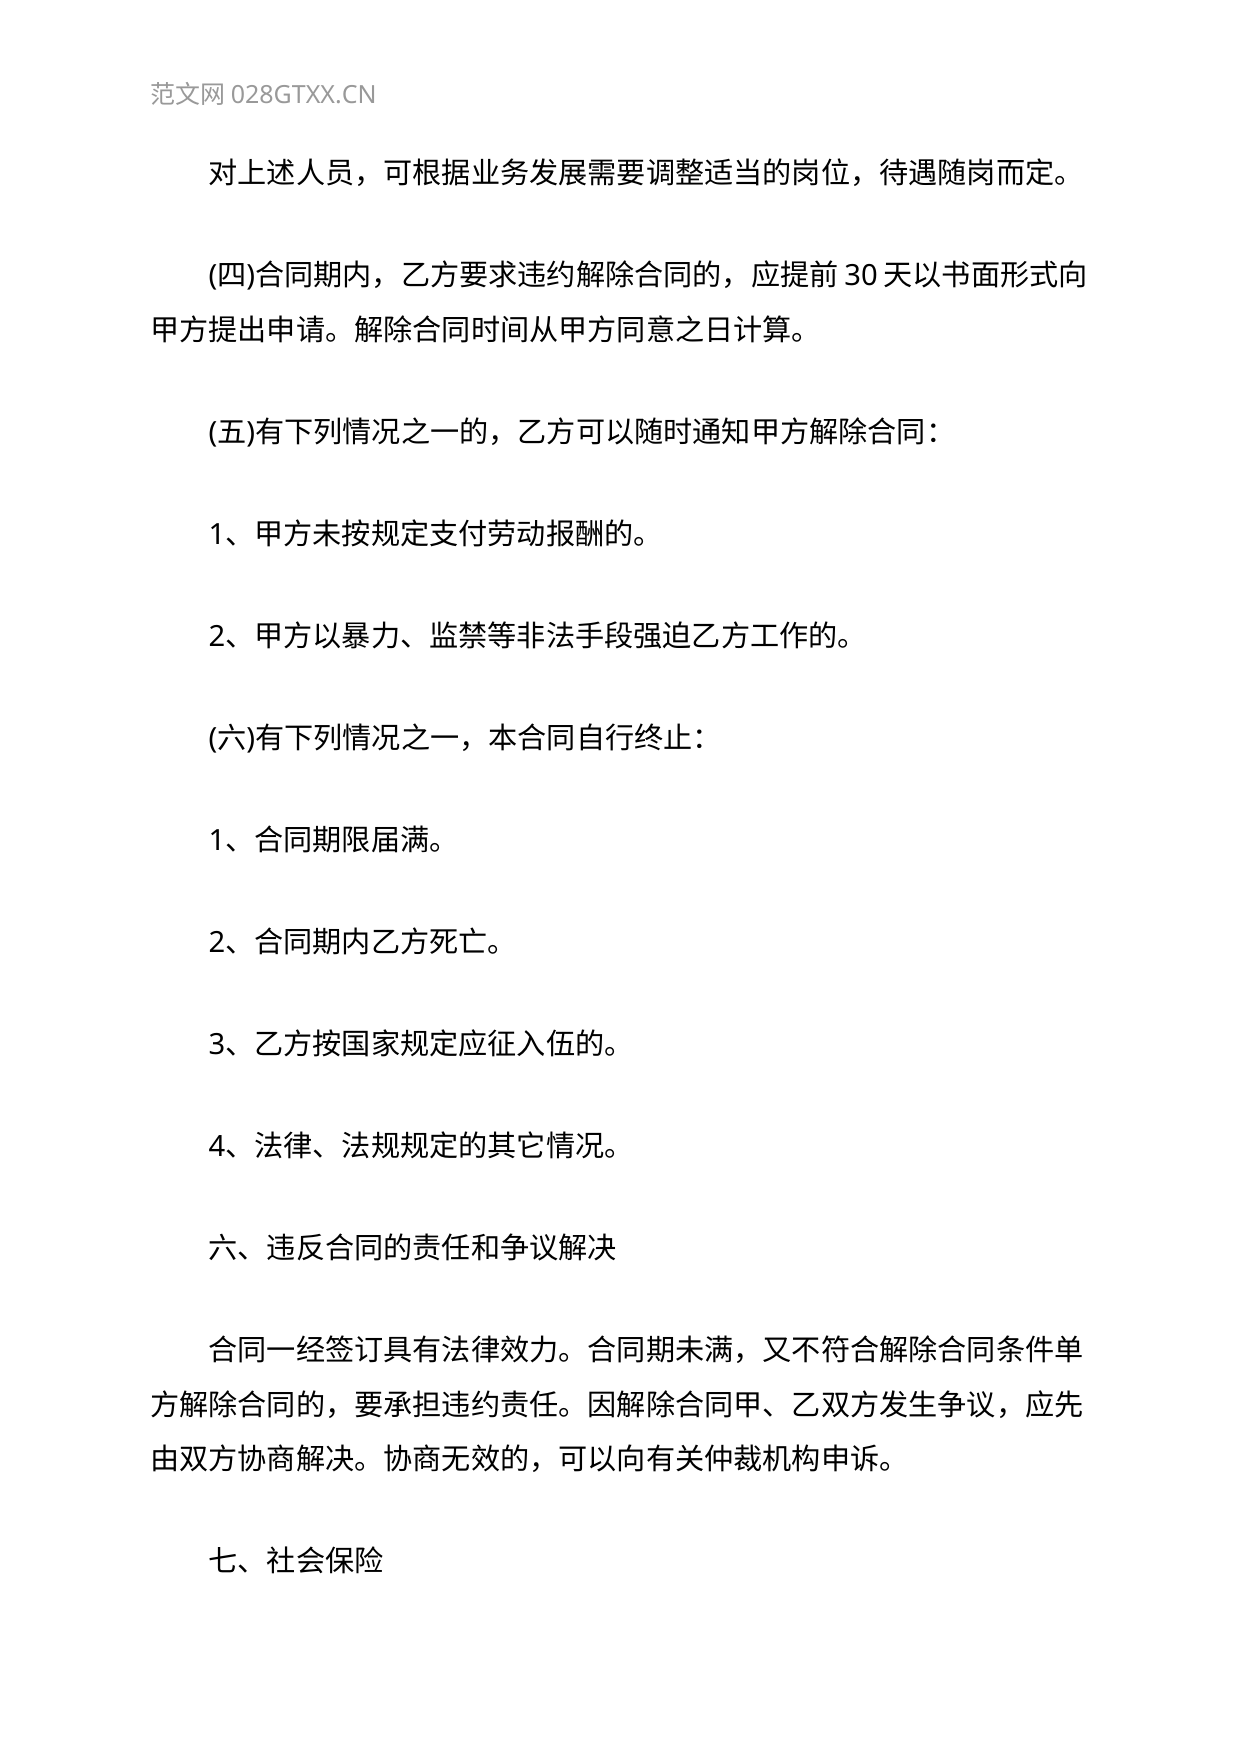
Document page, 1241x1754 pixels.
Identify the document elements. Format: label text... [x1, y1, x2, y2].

text (五)有下列情况之一的，乙方可以随时通知甲方解除合同： [150, 408, 1090, 451]
text 六、违反合同的责任和争议解决 [150, 1224, 1090, 1267]
text 2、合同期内乙方死亡。 [150, 918, 1090, 961]
text (六)有下列情况之一，本合同自行终止： [150, 714, 1090, 757]
text 3、乙方按国家规定应征入伍的。 [150, 1020, 1090, 1063]
text 4、法律、法规规定的其它情况。 [150, 1122, 1090, 1165]
text 1、甲方未按规定支付劳动报酬的。 [150, 511, 1090, 553]
text 合同一经签订具有法律效力。合同期未满，又不符合解除合同条件单方解除合同的，要承担违约责任。因解除合同甲、乙双方发生争议，应先由双方协商解决。协商无效的，可以向有关仲裁机构申诉。 [150, 1326, 1090, 1478]
text 1、合同期限届满。 [150, 816, 1090, 859]
text 2、甲方以暴力、监禁等非法手段强迫乙方工作的。 [150, 612, 1090, 655]
text 对上述人员，可根据业务发展需要调整适当的岗位，待遇随岗而定。 [150, 150, 1090, 192]
text 七、社会保险 [150, 1538, 1090, 1580]
text (四)合同期内，乙方要求违约解除合同的，应提前30天以书面形式向甲方提出申请。解除合同时间从甲方同意之日计算。 [150, 252, 1090, 349]
